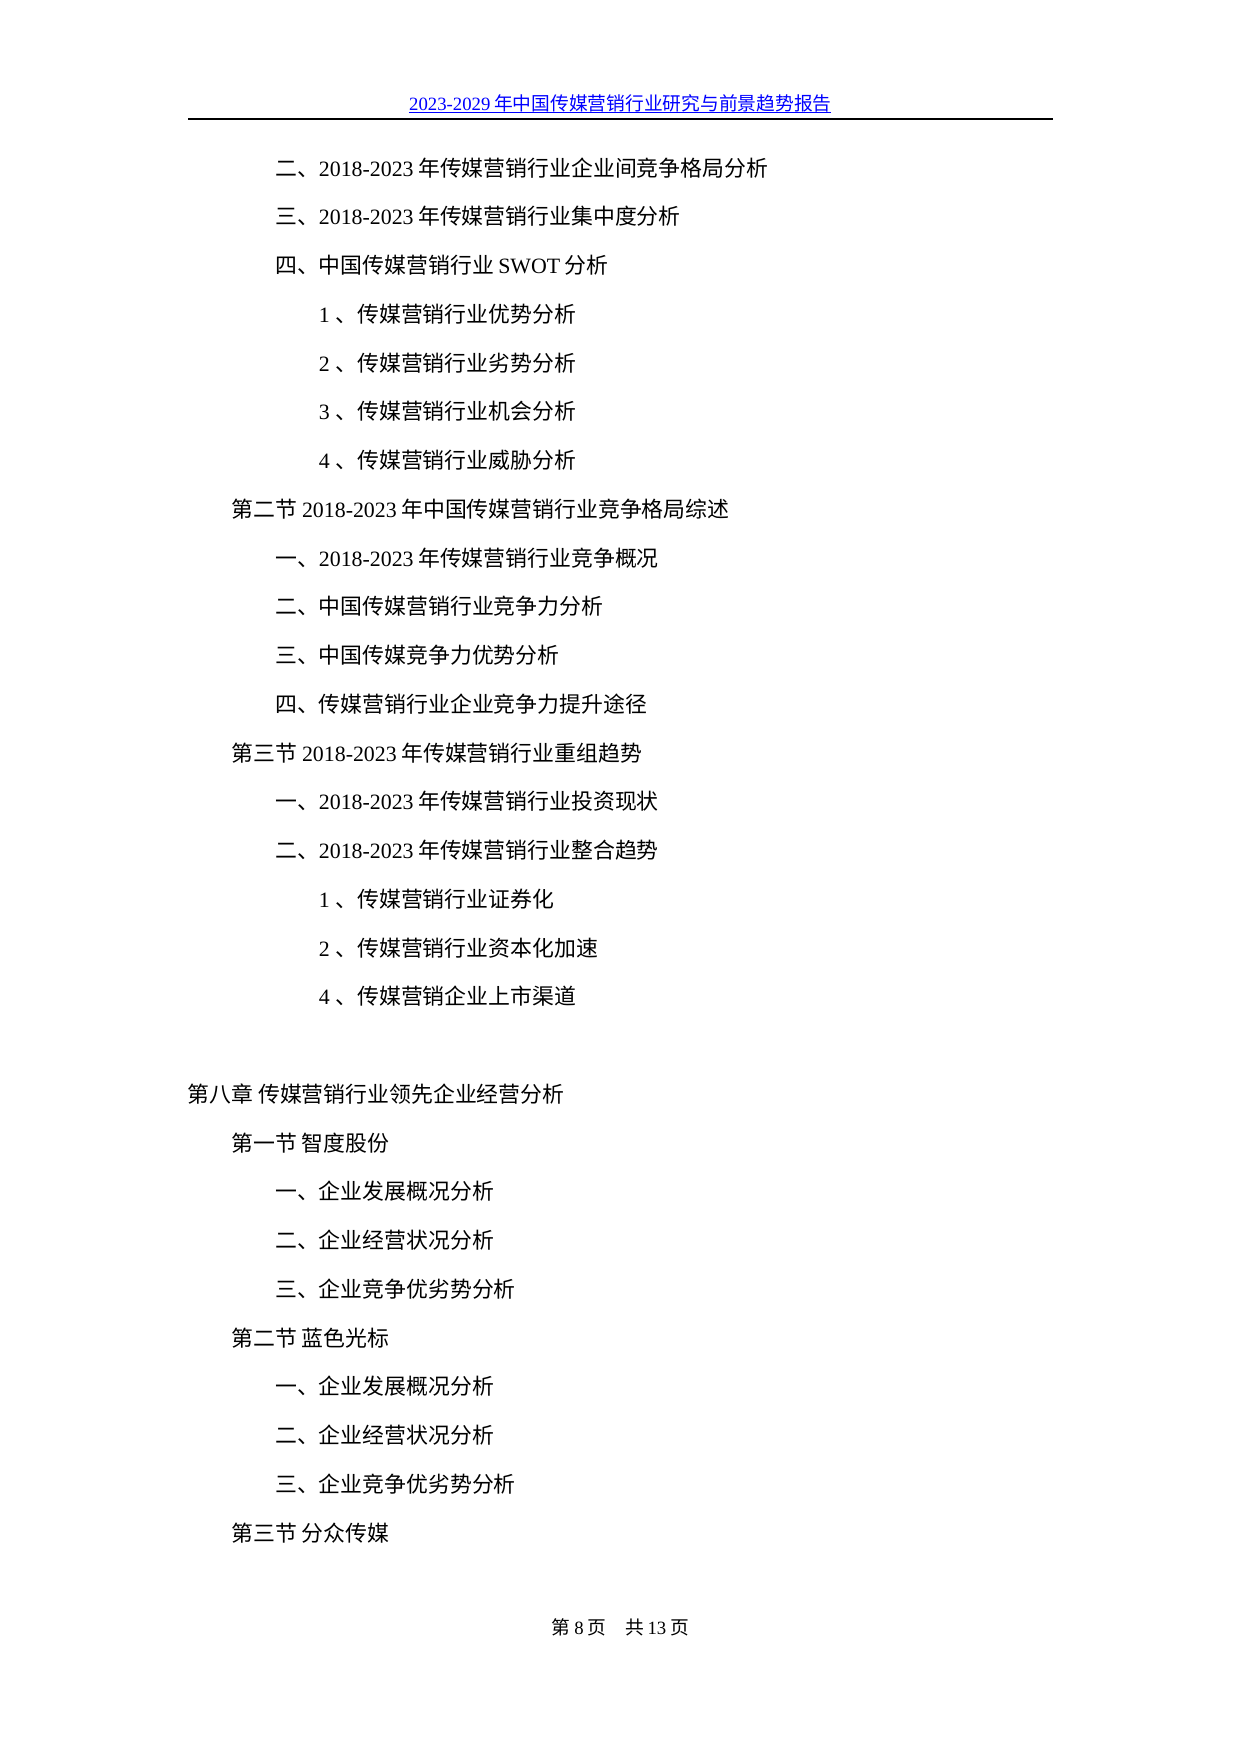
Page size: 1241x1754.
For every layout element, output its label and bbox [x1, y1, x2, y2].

text [187, 150, 1053, 1548]
